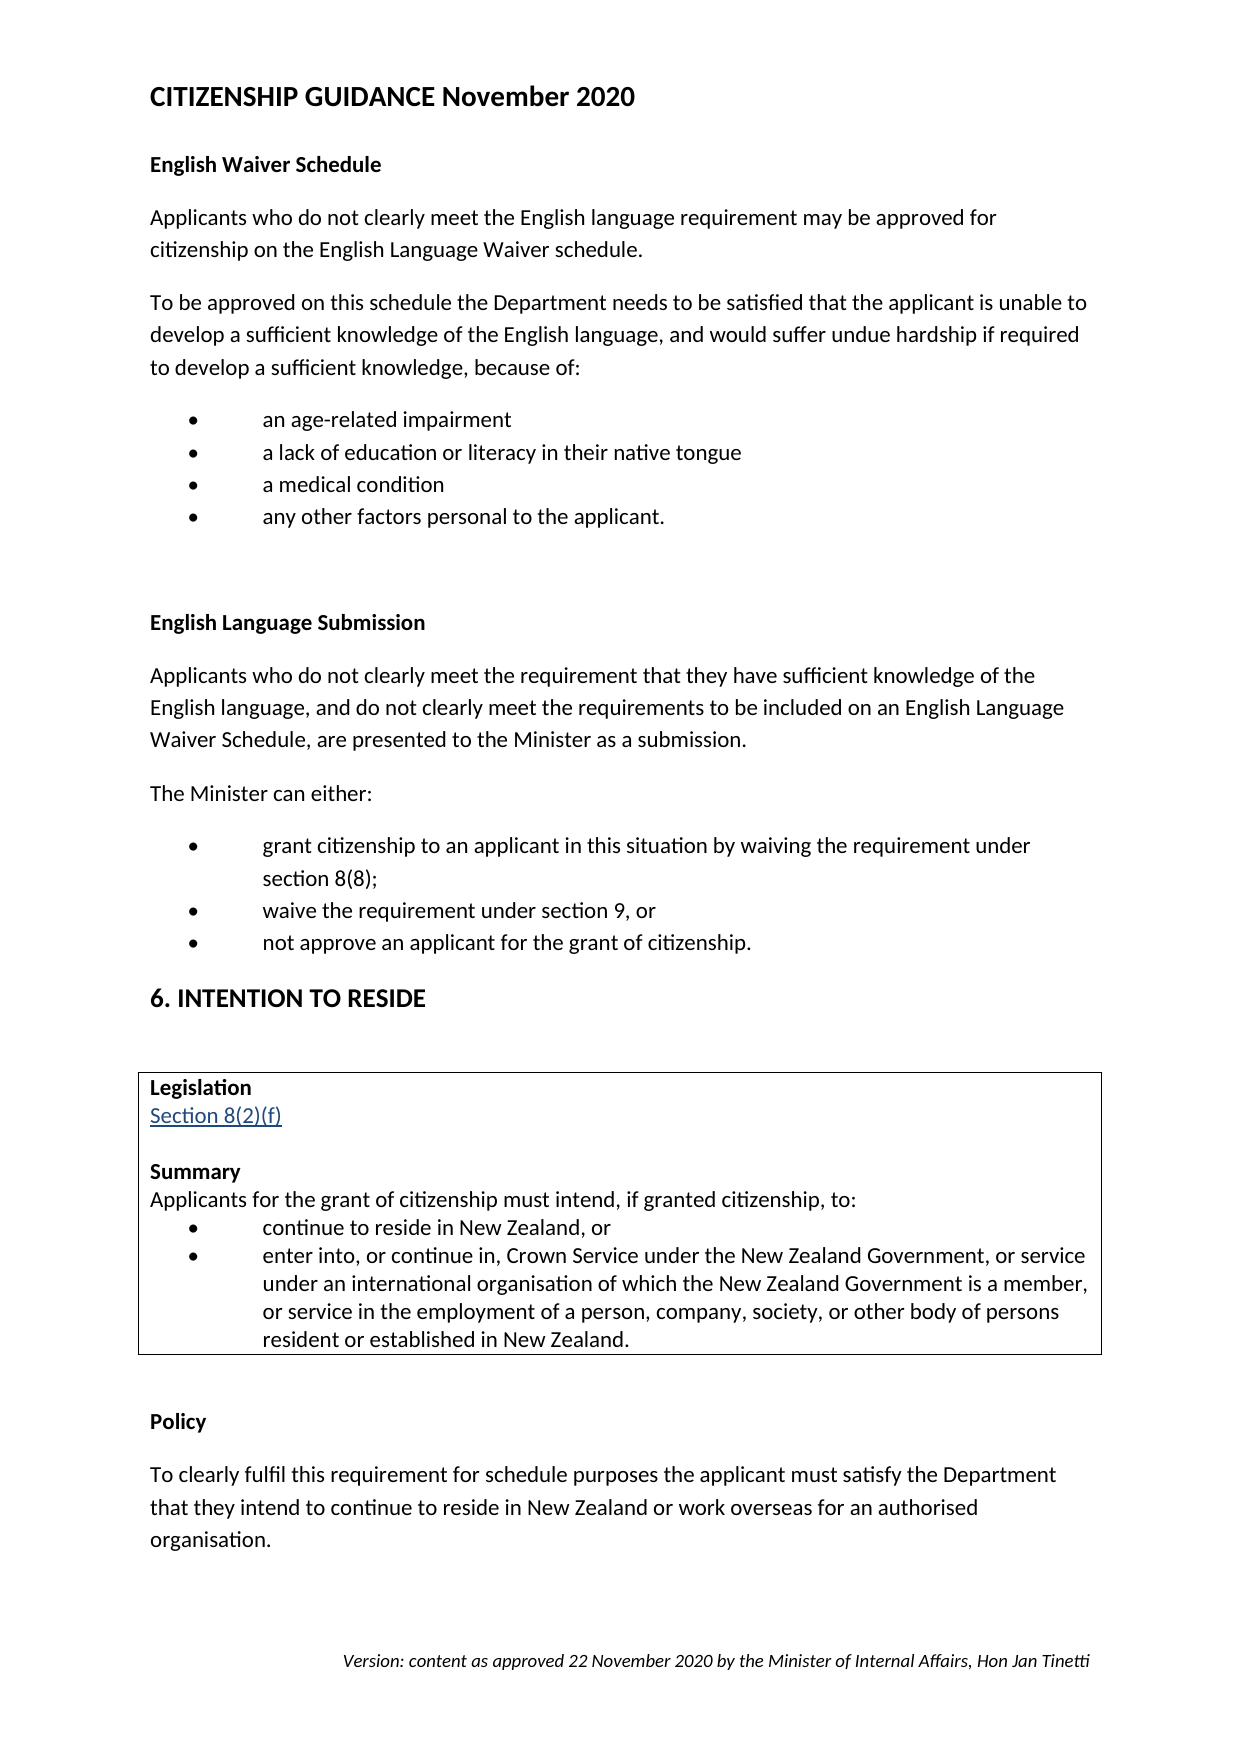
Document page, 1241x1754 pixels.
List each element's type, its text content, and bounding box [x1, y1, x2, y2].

text English Waiver Schedule [150, 150, 1090, 178]
text Applicants who do not clearly meet the requirement that they have sufficient knowledge of the English language, and do not clearly meet the requirements to be included on an English Language Waiver Schedule, are presented to the Minister as a submission. [150, 661, 1090, 754]
list waive the requirement under section 9, or [187, 896, 1090, 924]
subtitle 6. INTENTION TO RESIDE [150, 981, 1090, 1014]
table_header Legislation Section 8(2)(f) Summary Applicants for the grant of citizenship must intend, if granted citizenship, to: continue to reside in New Zealand, or enter into, or continue in, Crown Service under the New Zealand Government, or service under an international organisation of which the New Zealand Government is a member, or service in the employment of a person, company, society, or other body of persons resident or established in New Zealand. [139, 1073, 1101, 1353]
text Applicants who do not clearly meet the English language requirement may be approved for citizenship on the English Language Waiver schedule. [150, 203, 1090, 263]
list any other factors personal to the applicant. [187, 502, 1090, 530]
list a lack of education or literacy in their native tongue [187, 438, 1090, 466]
text The Minister can either: [150, 779, 1090, 807]
list a medical condition [187, 470, 1090, 498]
list not approve an applicant for the grant of citizenship. [187, 928, 1090, 956]
text Policy [150, 1407, 1090, 1436]
text English Language Submission [150, 608, 1090, 636]
list grant citizenship to an applicant in this situation by waiving the requirement under section 8(8); [187, 832, 1090, 892]
list an age-related impairment [187, 406, 1090, 434]
text To be approved on this schedule the Department needs to be satisfied that the applicant is unable to develop a sufficient knowledge of the English language, and would suffer undue hardship if required to develop a sufficient knowledge, because of: [150, 288, 1090, 381]
text To clearly fulfil this requirement for schedule purposes the applicant must satisfy the Department that they intend to continue to reside in New Zealand or work overseas for an authorised organisation. [150, 1461, 1090, 1553]
